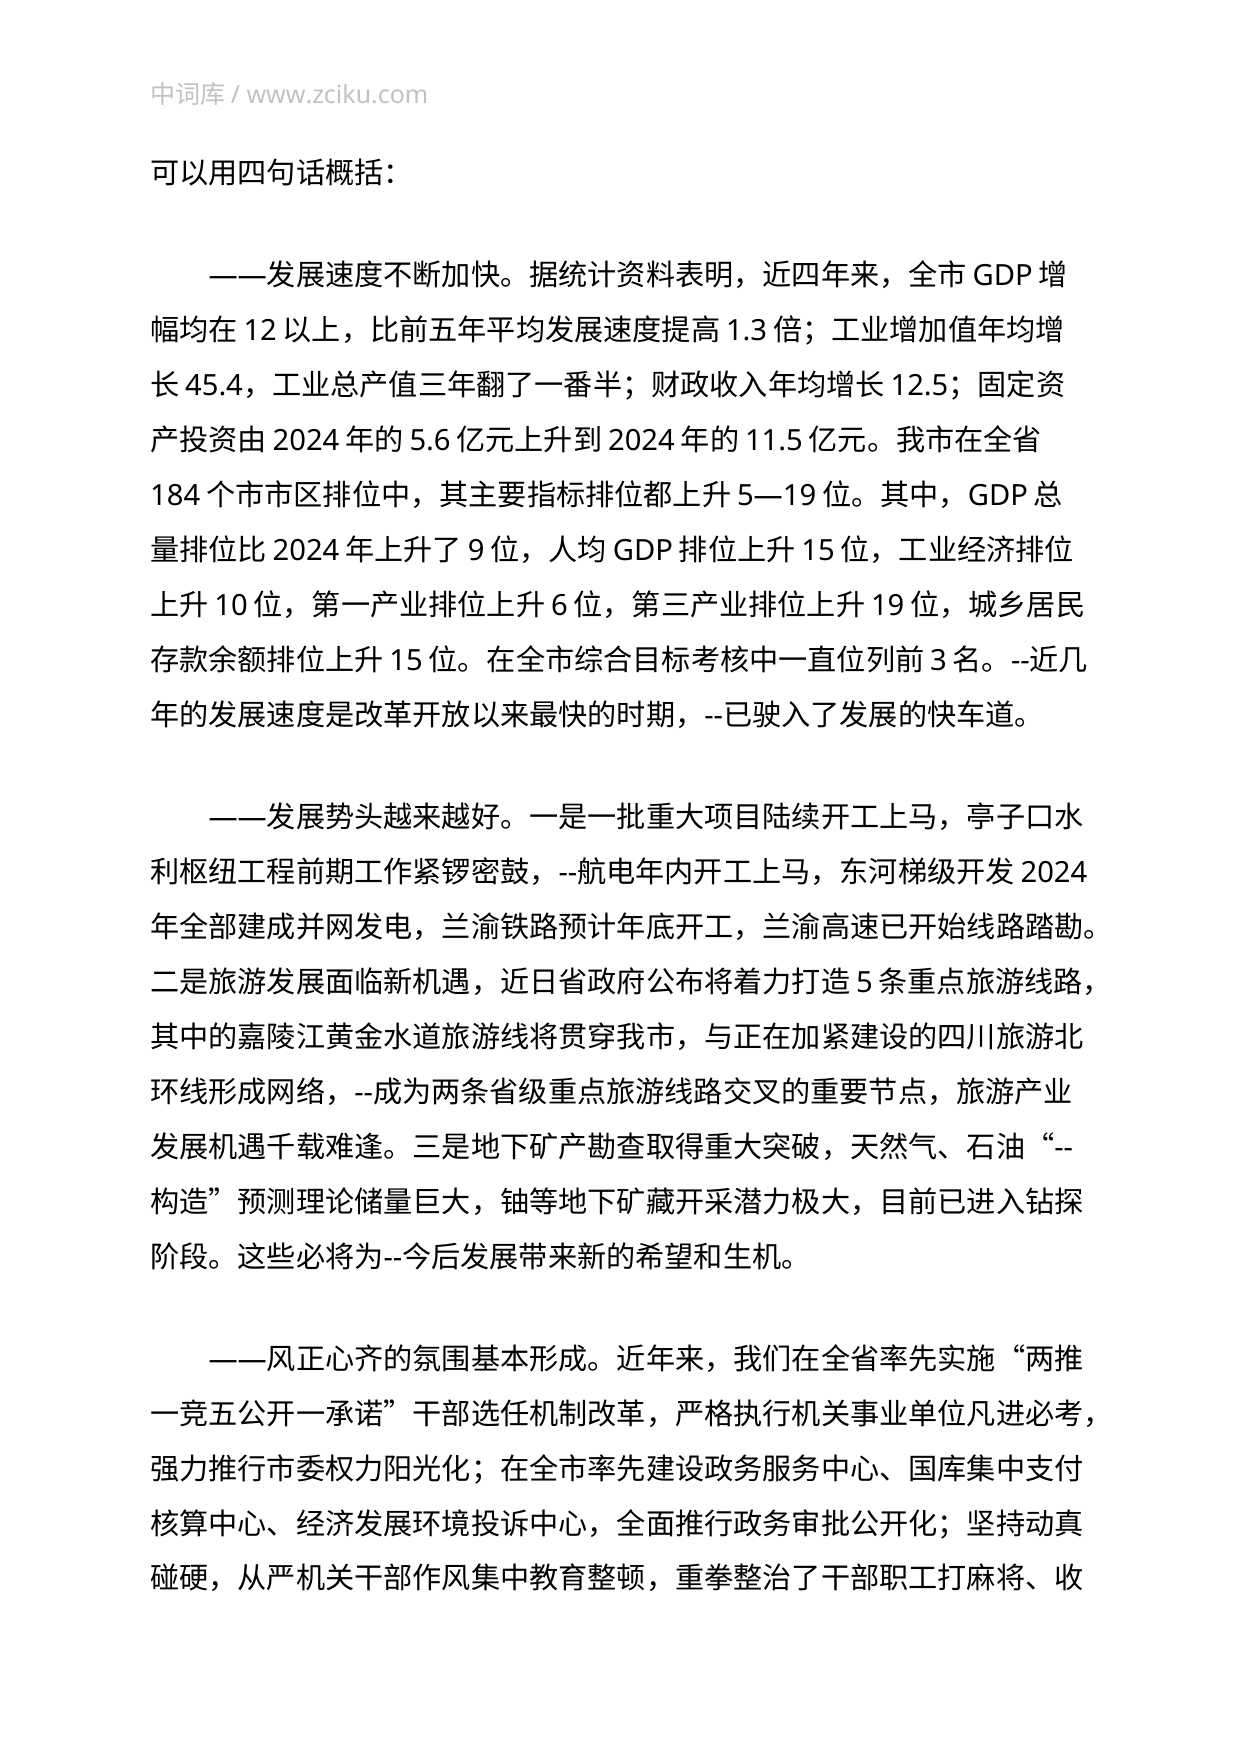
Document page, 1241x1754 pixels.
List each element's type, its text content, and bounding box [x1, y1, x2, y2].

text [150, 150, 1090, 192]
text ——发展速度不断加快。据统计资料表明，近四年来，全市GDP增幅均在12以上，比前五年平均发展速度提高1.3倍；工业增加值年均增长45.4，工业总产值三年翻了一番半；财政收入年均增长12.5；固定资产投资由2024年的5.6亿元上升到2024年的11.5亿元。我市在全省184个市市区排位中，其主要指标排位都上升5—19位。其中，GDP总量排位比2024年上升了9位，人均GDP排位上升15位，工业经济排位上升10位，第一产业排位上升6位，第三产业排位上升19位，城乡居民存款余额排位上升15位。在全市综合目标考核中一直位列前3名。--近几年的发展速度是改革开放以来最快的时期，--已驶入了发展的快车道。 [150, 252, 1090, 734]
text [150, 1335, 1090, 1597]
text ——发展势头越来越好。一是一批重大项目陆续开工上马，亭子口水利枢纽工程前期工作紧锣密鼓，--航电年内开工上马，东河梯级开发2024年全部建成并网发电，兰渝铁路预计年底开工，兰渝高速已开始线路踏勘。二是旅游发展面临新机遇，近日省政府公布将着力打造5条重点旅游线路，其中的嘉陵江黄金水道旅游线将贯穿我市，与正在加紧建设的四川旅游北环线形成网络，--成为两条省级重点旅游线路交叉的重要节点，旅游产业发展机遇千载难逢。三是地下矿产勘查取得重大突破，天然气、石油“--构造”预测理论储量巨大，铀等地下矿藏开采潜力极大，目前已进入钻探阶段。这些必将为--今后发展带来新的希望和生机。 [150, 794, 1090, 1276]
